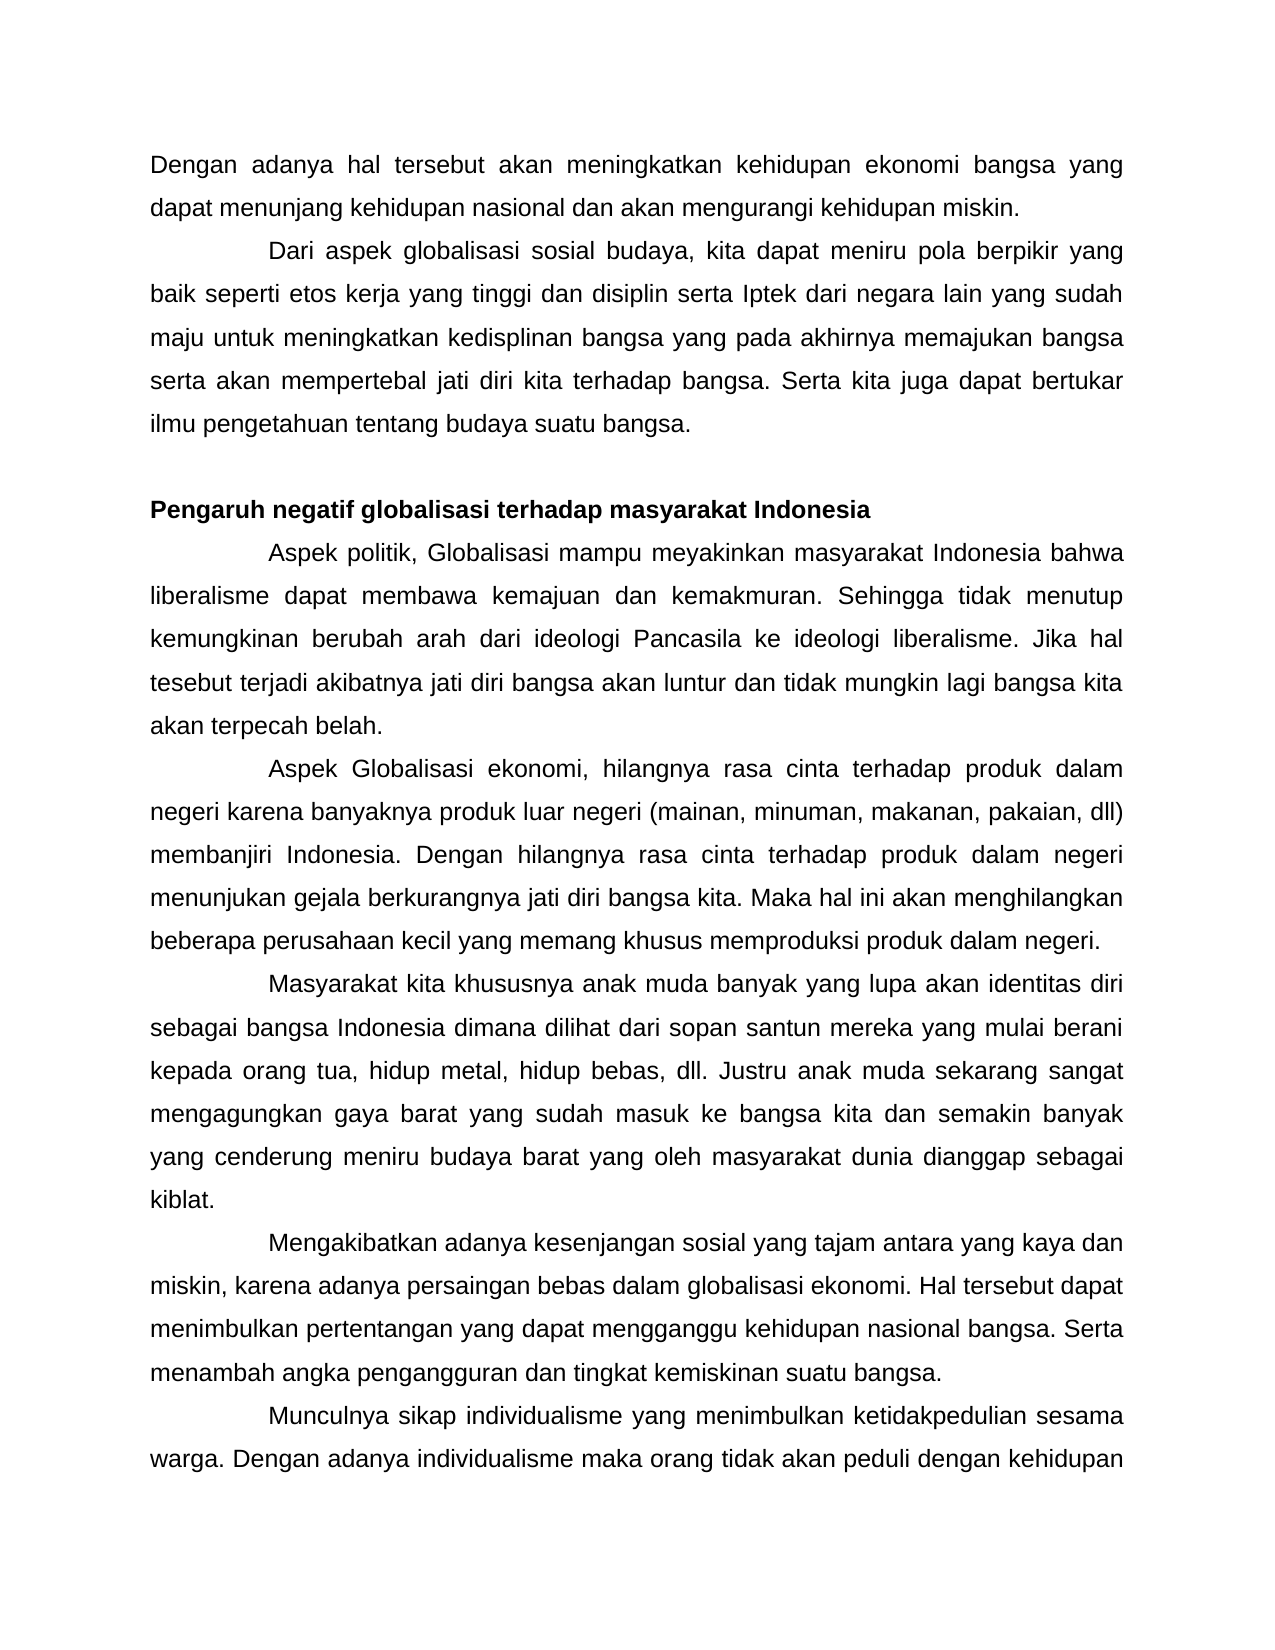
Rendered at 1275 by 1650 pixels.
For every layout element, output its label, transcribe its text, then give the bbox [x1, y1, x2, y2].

text Aspek politik, Globalisasi mampu meyakinkan masyarakat Indonesia bahwa liberalisme dapat membawa kemajuan dan kemakmuran. Sehingga tidak menutup kemungkinan berubah arah dari ideologi Pancasila ke ideologi liberalisme. Jika hal tesebut terjadi akibatnya jati diri bangsa akan luntur dan tidak mungkin lagi bangsa kita akan terpecah belah. [150, 538, 1125, 739]
text Dari aspek globalisasi sosial budaya, kita dapat meniru pola berpikir yang baik seperti etos kerja yang tinggi dan disiplin serta Iptek dari negara lain yang sudah maju untuk meningkatkan kedisplinan bangsa yang pada akhirnya memajukan bangsa serta akan mempertebal jati diri kita terhadap bangsa. Serta kita juga dapat bertukar ilmu pengetahuan tentang budaya suatu bangsa. [150, 236, 1125, 437]
text Pengaruh negatif globalisasi terhadap masyarakat Indonesia [150, 495, 1125, 524]
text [150, 1401, 1125, 1472]
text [150, 150, 1125, 222]
text Mengakibatkan adanya kesenjangan sosial yang tajam antara yang kaya dan miskin, karena adanya persaingan bebas dalam globalisasi ekonomi. Hal tersebut dapat menimbulkan pertentangan yang dapat mengganggu kehidupan nasional bangsa. Serta menambah angka pengangguran dan tingkat kemiskinan suatu bangsa. [150, 1228, 1125, 1386]
text Aspek Globalisasi ekonomi, hilangnya rasa cinta terhadap produk dalam negeri karena banyaknya produk luar negeri (mainan, minuman, makanan, pakaian, dll) membanjiri Indonesia. Dengan hilangnya rasa cinta terhadap produk dalam negeri menunjukan gejala berkurangnya jati diri bangsa kita. Maka hal ini akan menghilangkan beberapa perusahaan kecil yang memang khusus memproduksi produk dalam negeri. [150, 754, 1125, 955]
text Masyarakat kita khususnya anak muda banyak yang lupa akan identitas diri sebagai bangsa Indonesia dimana dilihat dari sopan santun mereka yang mulai berani kepada orang tua, hidup metal, hidup bebas, dll. Justru anak muda sekarang sangat mengagungkan gaya barat yang sudah masuk ke bangsa kita dan semakin banyak yang cenderung meniru budaya barat yang oleh masyarakat dunia dianggap sebagai kiblat. [150, 969, 1125, 1214]
